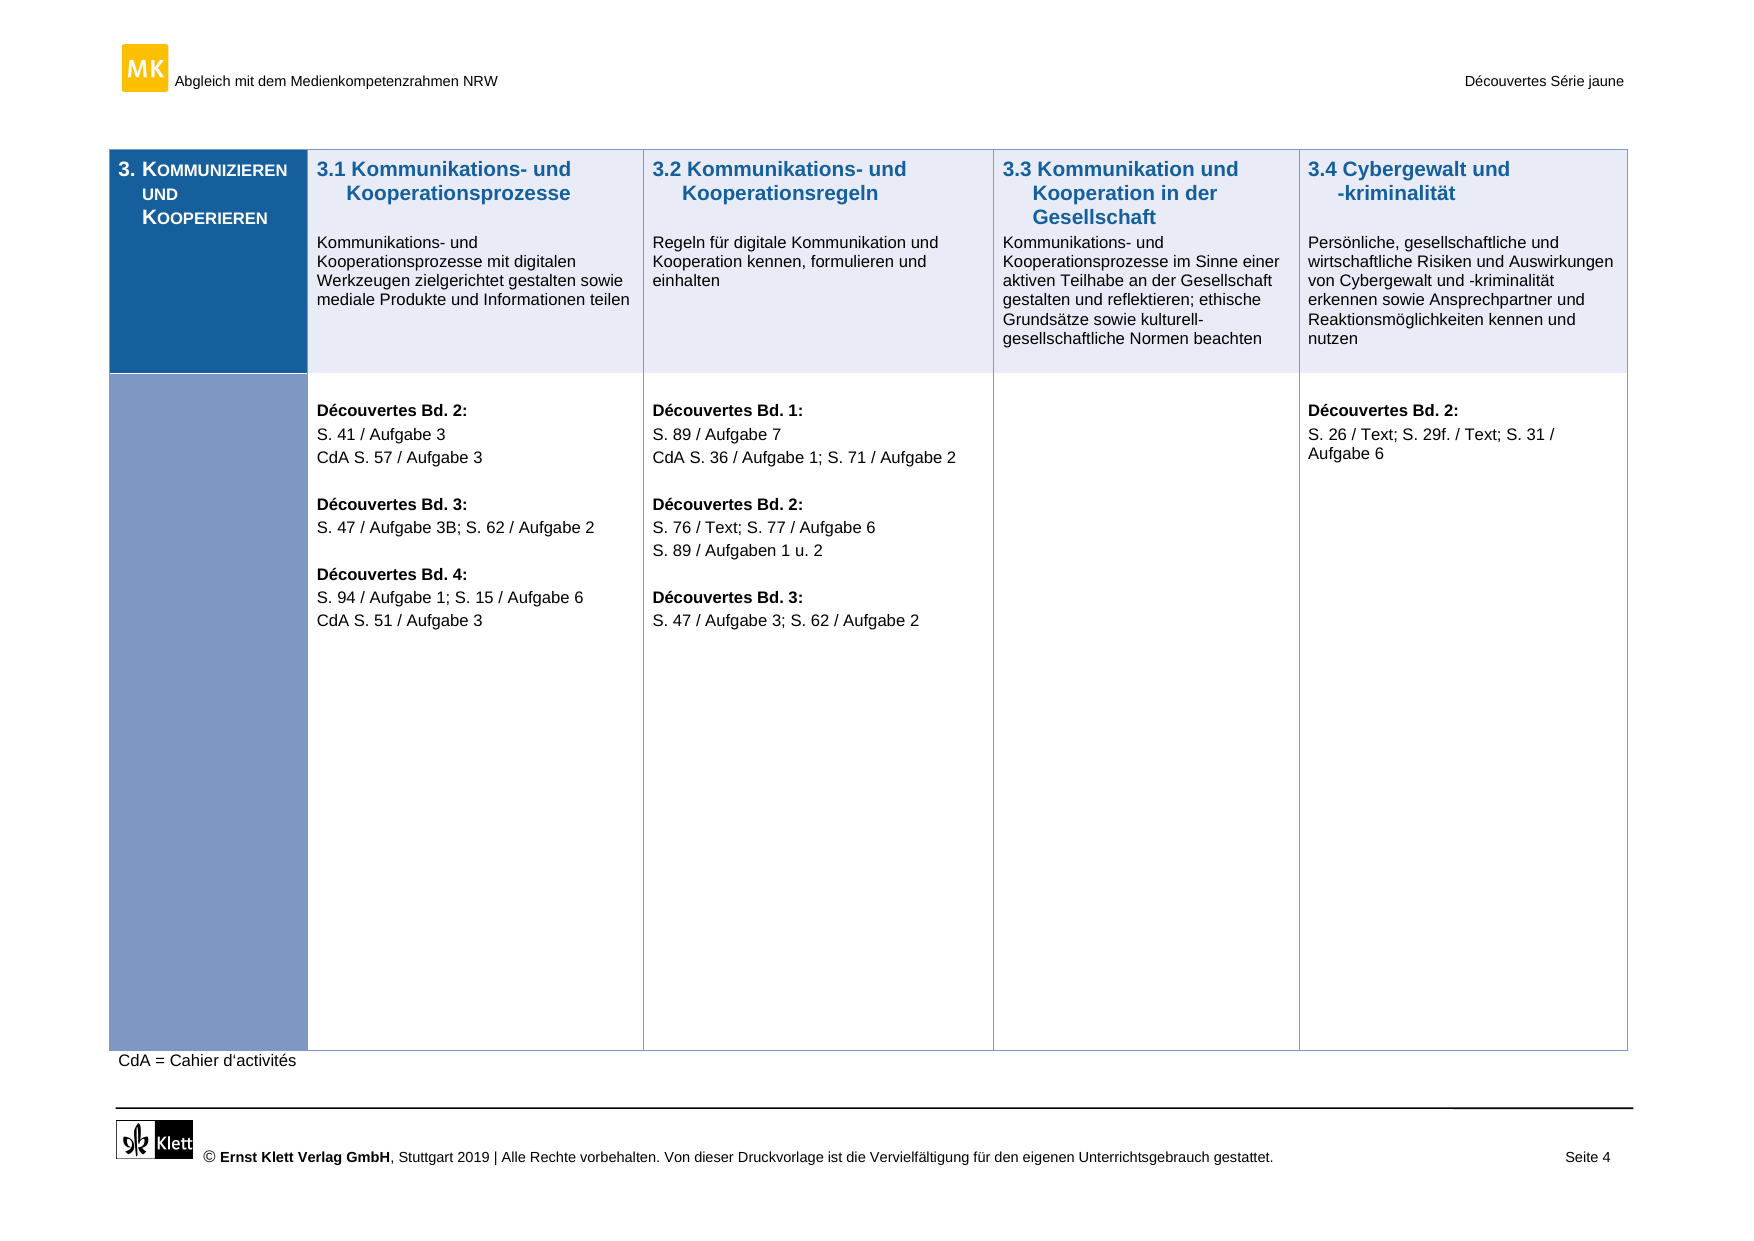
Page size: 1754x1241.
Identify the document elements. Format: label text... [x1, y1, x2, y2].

table_header 3.3 Kommunikation und Kooperation in der Gesellschaft [994, 150, 1299, 233]
picture [116, 1120, 193, 1159]
table_cell Découvertes Bd. 2: S. 41 / Aufgabe 3 CdA S. 57 / Aufgabe 3 Découvertes Bd. 3: S. 47 / Aufgabe 3B; S. 62 / Aufgabe 2 Découvertes Bd. 4: S. 94 / Aufgabe 1; S. 15 / Aufgabe 6 CdA S. 51 / Aufgabe 3 [308, 374, 643, 1050]
table_cell Découvertes Bd. 1: S. 89 / Aufgabe 7 CdA S. 36 / Aufgabe 1; S. 71 / Aufgabe 2 Découvertes Bd. 2: S. 76 / Text; S. 77 / Aufgabe 6 S. 89 / Aufgaben 1 u. 2 Découvertes Bd. 3: S. 47 / Aufgabe 3; S. 62 / Aufgabe 2 [644, 374, 993, 1050]
picture [121, 44, 169, 92]
table_header 3.2 Kommunikations- und Kooperationsregeln [644, 150, 993, 233]
table_header 3.1 Kommunikations- und Kooperationsprozesse [308, 150, 643, 233]
text CdA = Cahier d‘activités [118, 1051, 1636, 1070]
table_cell Persönliche, gesellschaftliche und wirtschaftliche Risiken und Auswirkungen von Cybergewalt und -kriminalität erkennen sowie Ansprechpartner und Reaktionsmöglichkeiten kennen und nutzen [1300, 233, 1627, 373]
table_header Kommunizieren und Kooperieren [110, 150, 307, 373]
table_cell [994, 374, 1299, 1050]
table_cell Découvertes Bd. 2: S. 26 / Text; S. 29f. / Text; S. 31 / Aufgabe 6 [1300, 374, 1627, 1050]
table_cell Kommunikations- und Kooperationsprozesse mit digitalen Werkzeugen zielgerichtet gestalten sowie mediale Produkte und Informationen teilen [308, 233, 643, 373]
table_header 3.4 Cybergewalt und -kriminalität [1300, 150, 1627, 233]
table_cell [110, 374, 307, 1050]
table_cell Regeln für digitale Kommunikation und Kooperation kennen, formulieren und einhalten [644, 233, 993, 373]
table_cell Kommunikations- und Kooperationsprozesse im Sinne einer aktiven Teilhabe an der Gesellschaft gestalten und reflektieren; ethische Grundsätze sowie kulturell-gesellschaftliche Normen beachten [994, 233, 1299, 373]
